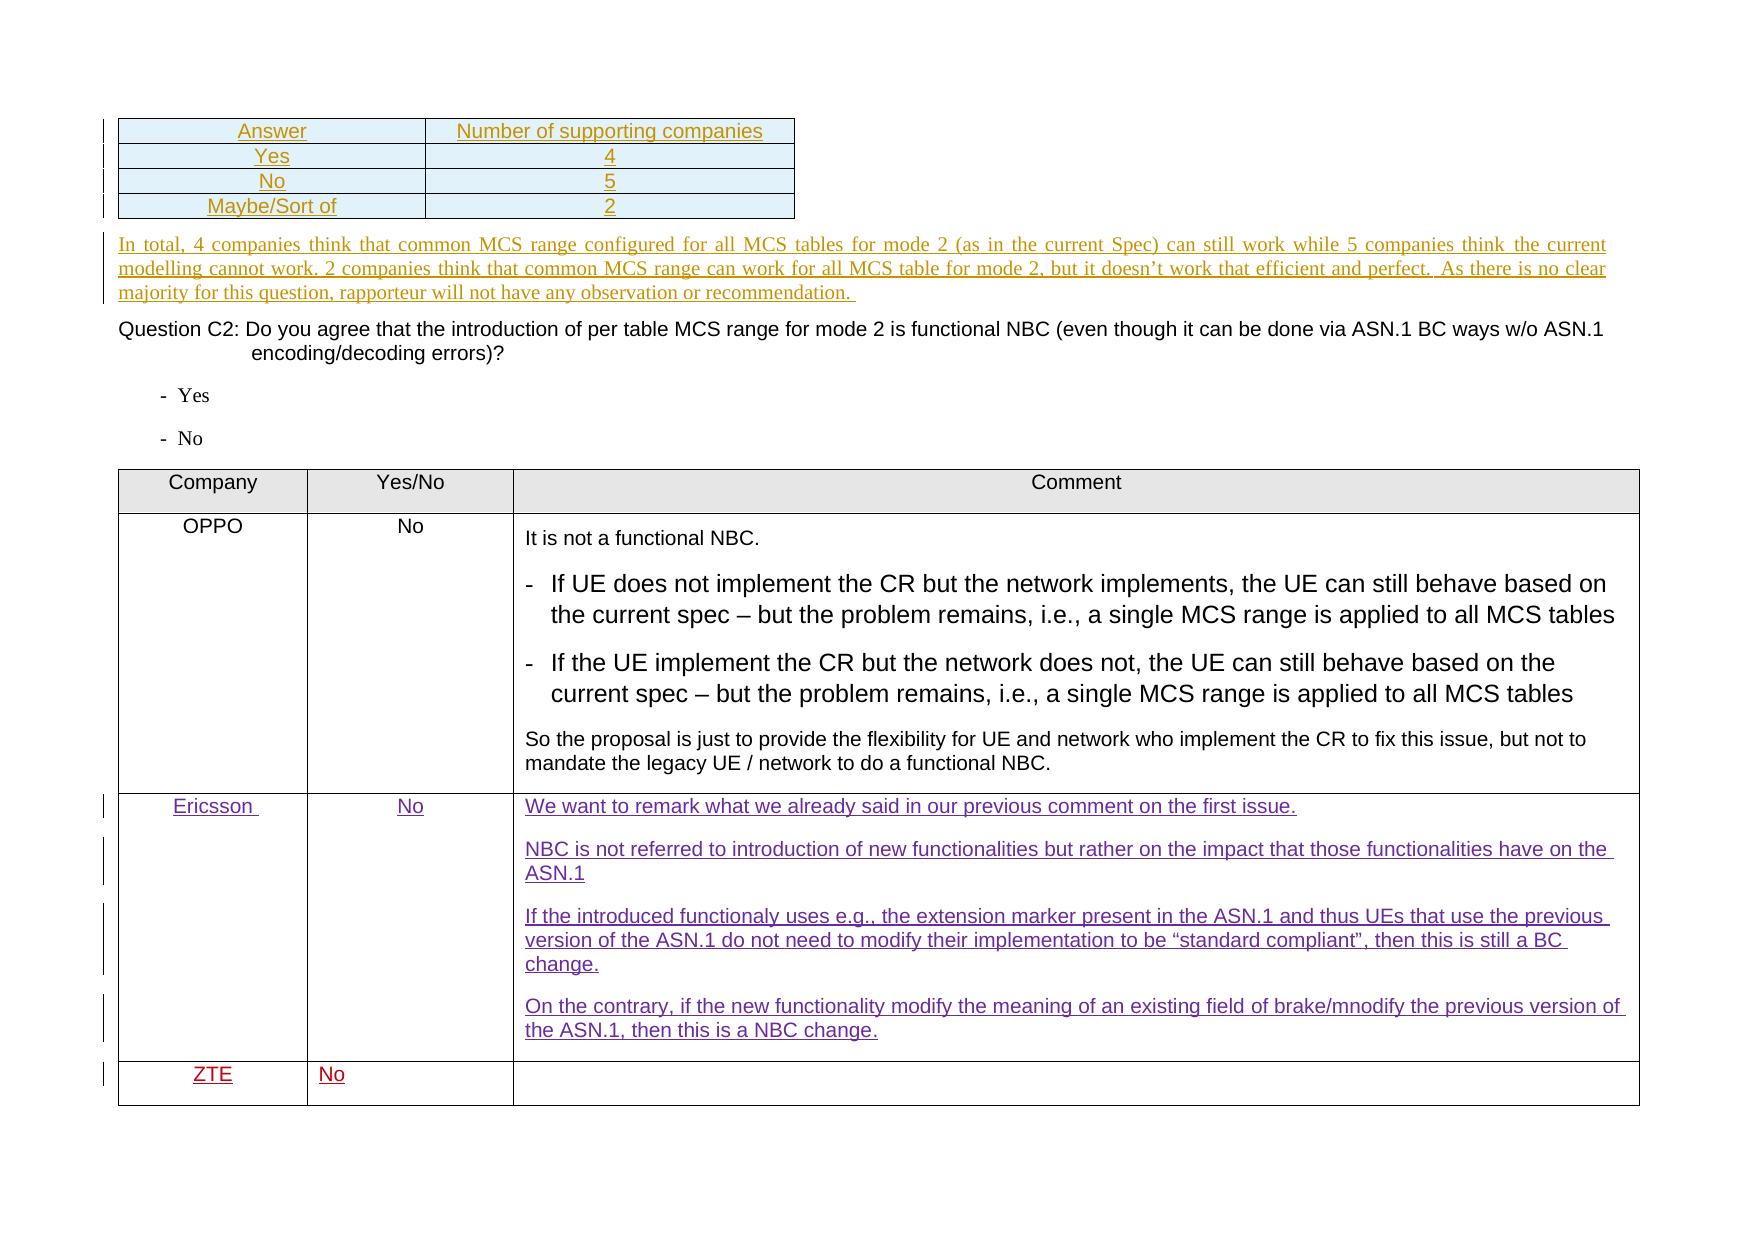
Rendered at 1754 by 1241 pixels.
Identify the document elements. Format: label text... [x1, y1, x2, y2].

table_cell OPPO [119, 514, 307, 793]
table_cell [119, 794, 307, 1061]
subtitle Question C2: Do you agree that the introduction of per table MCS range for mode 2 is functional NBC (even though it can be done via ASN.1 BC ways w/o ASN.1 encoding/decoding errors)? [118, 316, 1606, 364]
table_header Yes/No [308, 470, 513, 512]
table_cell [308, 794, 513, 1061]
list No [160, 426, 1606, 450]
table_cell No [308, 514, 513, 793]
table_cell [514, 794, 1639, 1061]
table_cell [514, 1062, 1639, 1104]
table_header Comment [514, 470, 1639, 512]
table_header Company [119, 470, 307, 512]
list Yes [160, 383, 1606, 407]
table_cell [308, 1062, 513, 1104]
table_cell It is not a functional NBC. If UE does not implement the CR but the network implements, the UE can still behave based on the current spec – but the problem remains, i.e., a single MCS range is applied to all MCS tables If the UE implement the CR but the network does not, the UE can still behave based on the current spec – but the problem remains, i.e., a single MCS range is applied to all MCS tables So the proposal is just to provide the flexibility for UE and network who implement the CR to fix this issue, but not to mandate the legacy UE / network to do a functional NBC. [514, 514, 1639, 793]
table_cell [119, 1062, 307, 1104]
